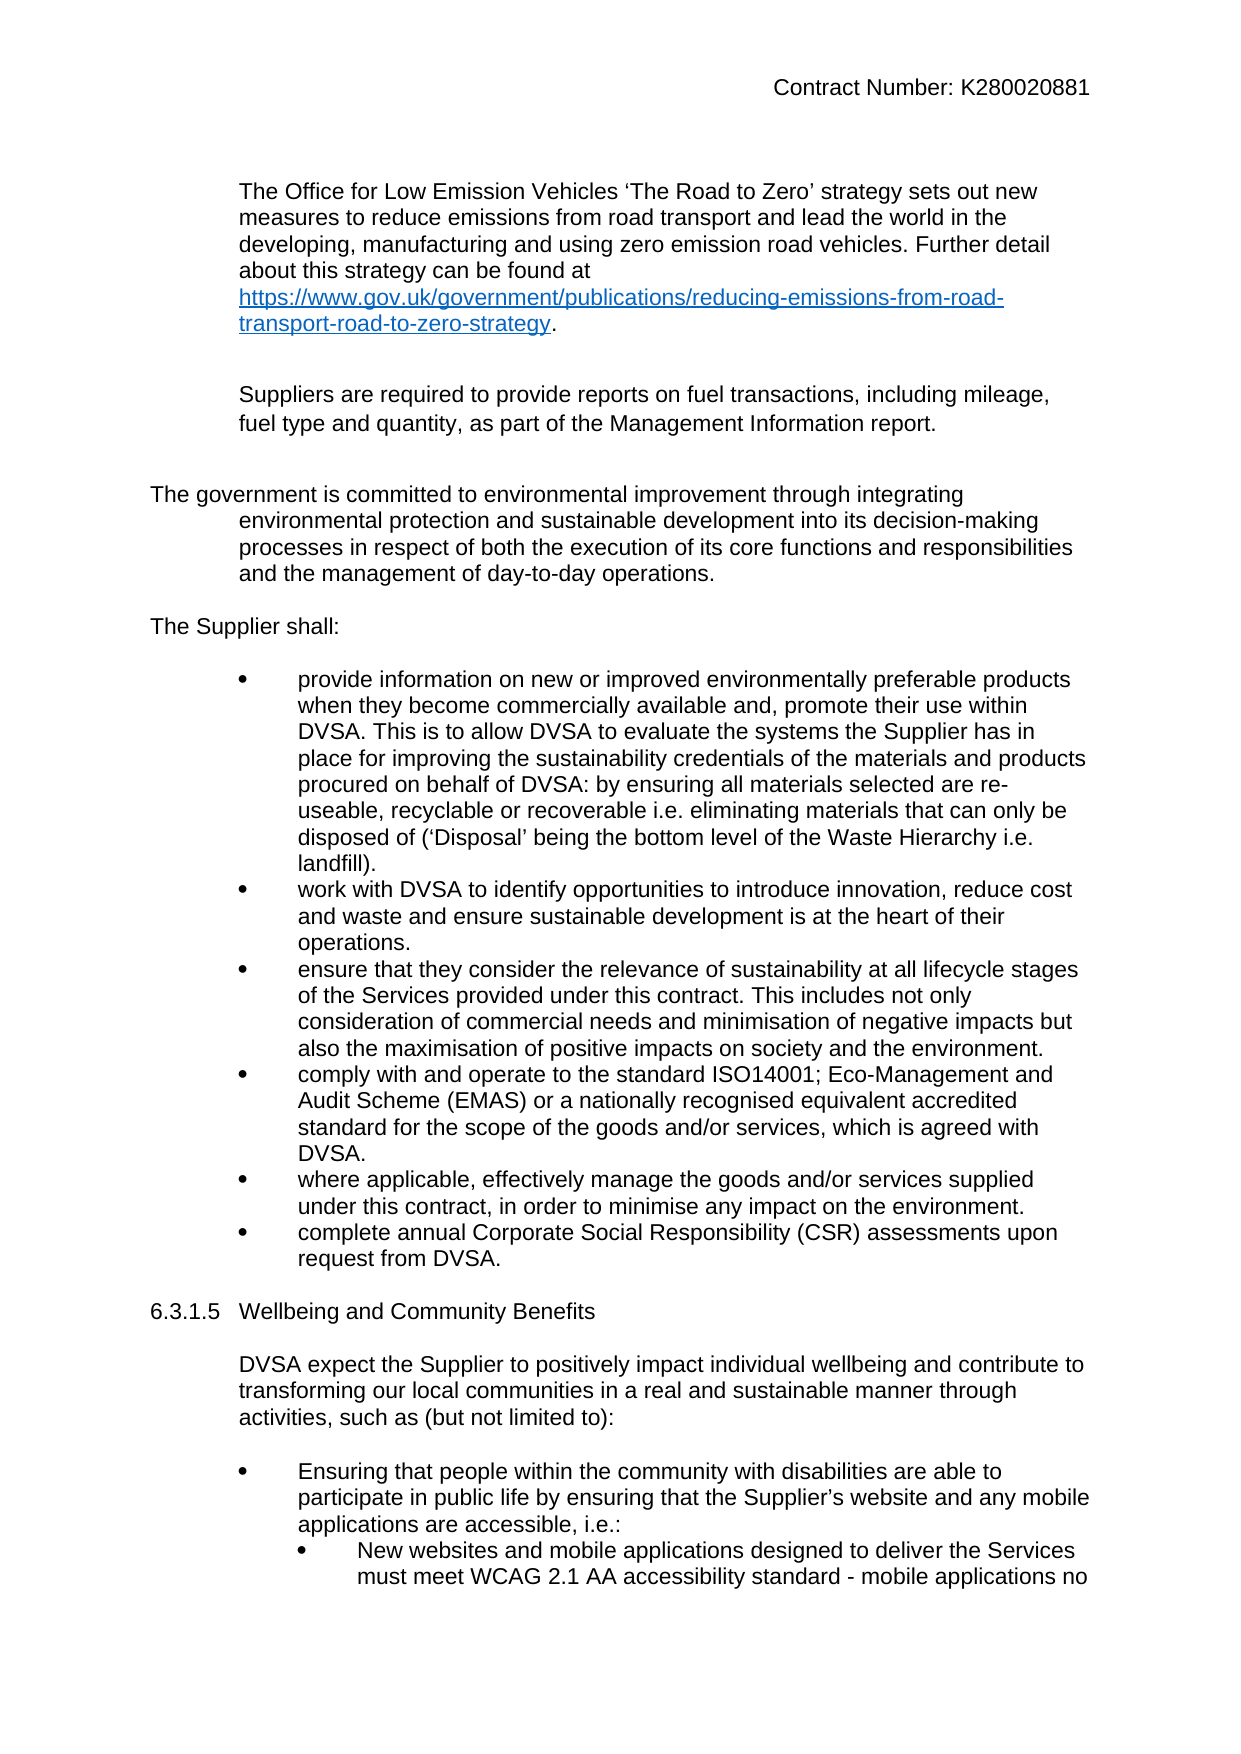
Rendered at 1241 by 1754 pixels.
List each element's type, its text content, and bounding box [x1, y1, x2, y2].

list work with DVSA to identify opportunities to introduce innovation, reduce cost and waste and ensure sustainable development is at the heart of their operations. [239, 876, 1090, 956]
list ensure that they consider the relevance of sustainability at all lifecycle stages of the Services provided under this contract. This includes not only consideration of commercial needs and minimisation of negative impacts but also the maximisation of positive impacts on society and the environment. [239, 956, 1090, 1061]
text The Supplier shall: [150, 613, 1090, 639]
list complete annual Corporate Social Responsibility (CSR) assessments upon request from DVSA. [239, 1219, 1090, 1272]
list comply with and operate to the standard ISO14001; Eco-Management and Audit Scheme (EMAS) or a nationally recognised equivalent accredited standard for the scope of the goods and/or services, which is agreed with DVSA. [239, 1061, 1090, 1166]
text The government is committed to environmental improvement through integrating environmental protection and sustainable development into its decision-making processes in respect of both the execution of its core functions and responsibilities and the management of day-to-day operations. [150, 481, 1090, 587]
text 6.3.1.5 Wellbeing and Community Benefits [150, 1298, 1090, 1324]
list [298, 1537, 1090, 1590]
list Ensuring that people within the community with disabilities are able to participate in public life by ensuring that the Supplier’s website and any mobile applications are accessible, i.e.: [239, 1458, 1090, 1537]
text DVSA expect the Supplier to positively impact individual wellbeing and contribute to transforming our local communities in a real and sustainable manner through activities, such as (but not limited to): [150, 1351, 1090, 1430]
text Suppliers are required to provide reports on fuel transactions, including mileage, fuel type and quantity, as part of the Management Information report. [239, 381, 1090, 436]
list provide information on new or improved environmentally preferable products when they become commercially available and, promote their use within DVSA. This is to allow DVSA to evaluate the systems the Supplier has in place for improving the sustainability credentials of the materials and products procured on behalf of DVSA: by ensuring all materials selected are re-useable, recyclable or recoverable i.e. eliminating materials that can only be disposed of (‘Disposal’ being the bottom level of the Waste Hierarchy i.e. landfill). [239, 666, 1090, 876]
list where applicable, effectively manage the goods and/or services supplied under this contract, in order to minimise any impact on the environment. [239, 1166, 1090, 1219]
text The Office for Low Emission Vehicles ‘The Road to Zero’ strategy sets out new measures to reduce emissions from road transport and lead the world in the developing, manufacturing and using zero emission road vehicles. Further detail about this strategy can be found at https://www.gov.uk/government/publications/reducing-emissions-from-road-transport-road-to-zero-strategy. [239, 178, 1090, 336]
